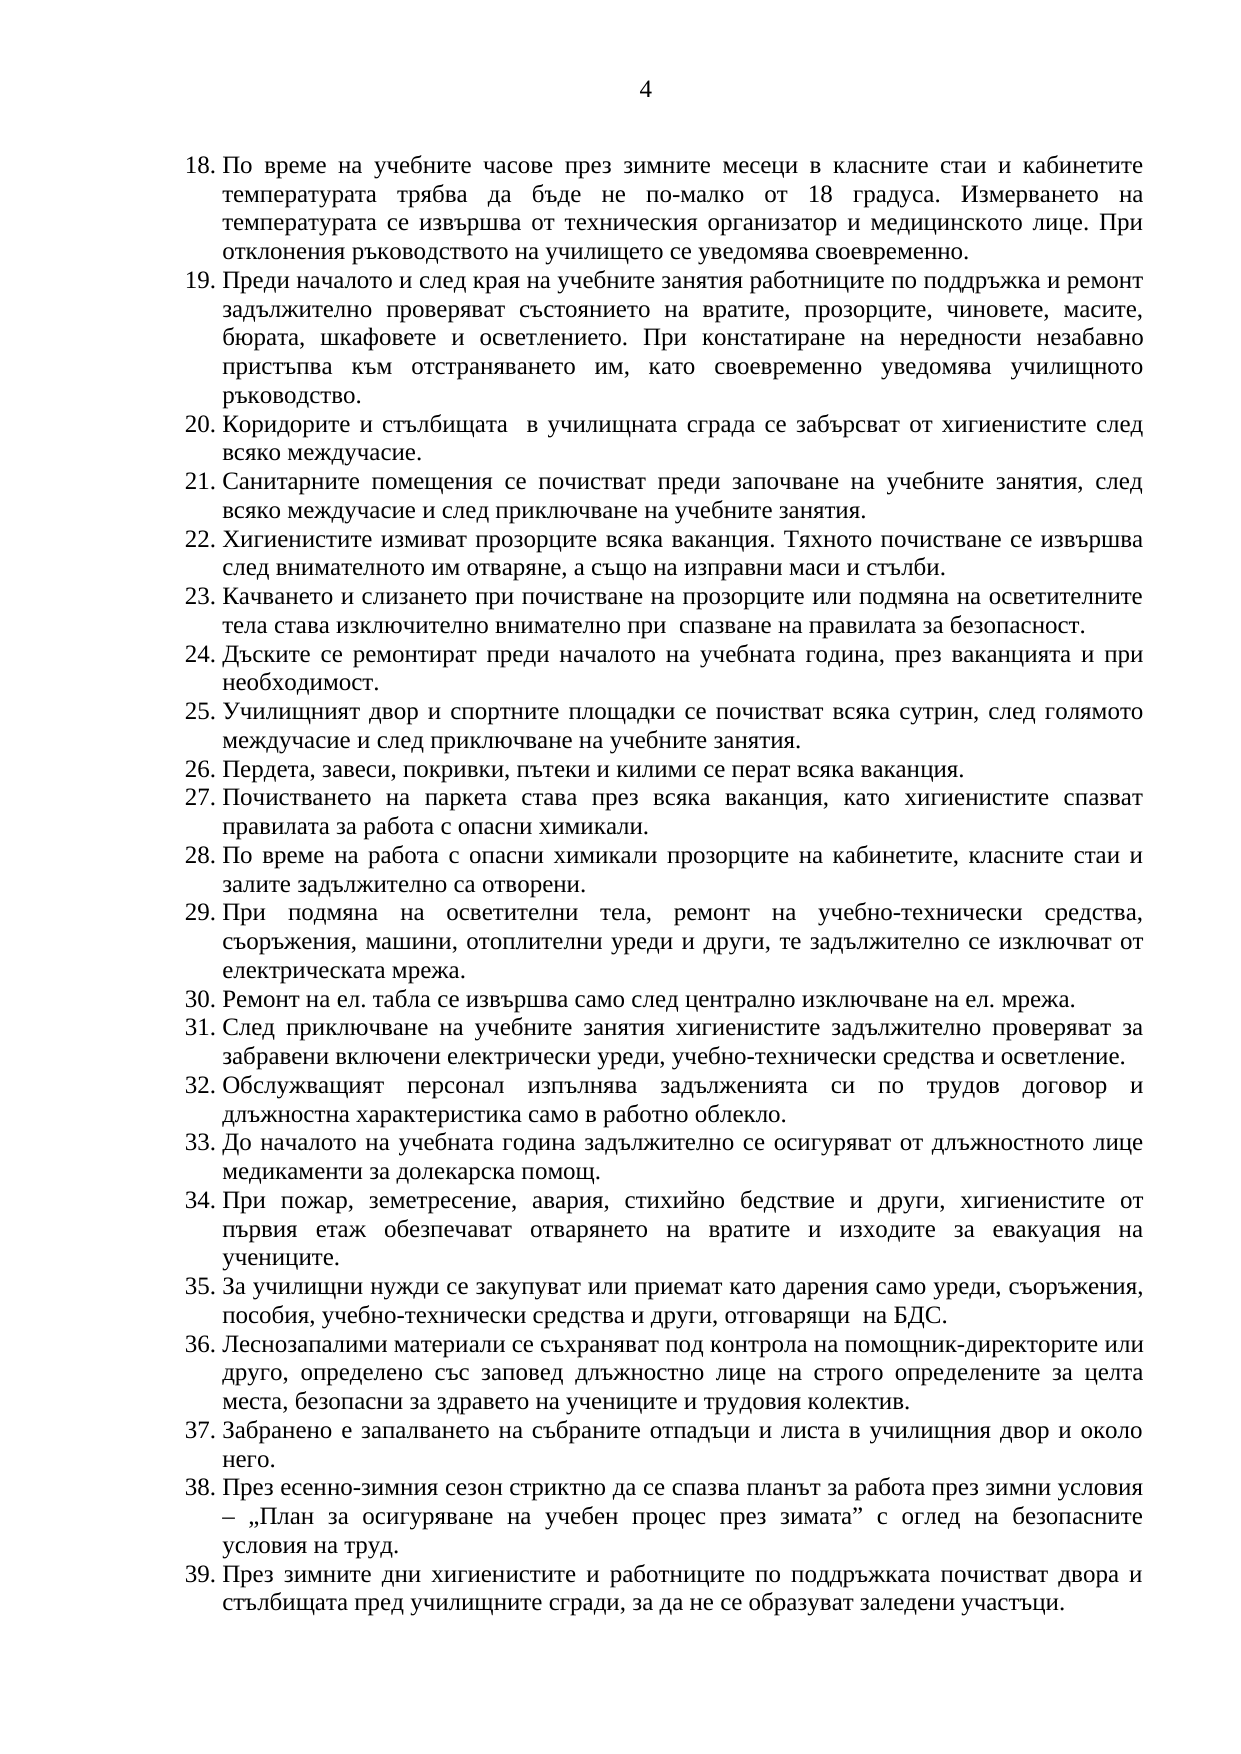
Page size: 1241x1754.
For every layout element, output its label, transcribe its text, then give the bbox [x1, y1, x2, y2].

list Леснозапалими материали се съхраняват под контрола на помощник-директорите или друго, определено със заповед длъжностно лице на строго определените за целта места, безопасни за здравето на учениците и трудовия колектив. [184, 1329, 1144, 1415]
list Забранено е запалването на събраните отпадъци и листа в училищния двор и около него. [184, 1415, 1144, 1472]
list Ремонт на ел. табла се извършва само след централно изключване на ел. мрежа. [184, 984, 1144, 1012]
list Училищният двор и спортните площадки се почистват всяка сутрин, след голямото междучасие и след приключване на учебните занятия. [184, 696, 1144, 754]
list Дъските се ремонтират преди началото на учебната година, през ваканцията и при необходимост. [184, 639, 1144, 696]
list До началото на учебната година задължително се осигуряват от длъжностното лице медикаменти за долекарска помощ. [184, 1127, 1144, 1185]
list През зимните дни хигиенистите и работниците по поддръжката почистват двора и стълбищата пред училищните сгради, за да не се образуват заледени участъци. [184, 1559, 1144, 1616]
list По време на работа с опасни химикали прозорците на кабинетите, класните стаи и залите задължително са отворени. [184, 840, 1144, 897]
list Пердета, завеси, покривки, пътеки и килими се перат всяка ваканция. [184, 754, 1144, 782]
list Коридорите и стълбищата в училищната сграда се забърсват от хигиенистите след всяко междучасие. [184, 409, 1144, 466]
list При пожар, земетресение, авария, стихийно бедствие и други, хигиенистите от първия етаж обезпечават отварянето на вратите и изходите за евакуация на учениците. [184, 1185, 1144, 1271]
list След приключване на учебните занятия хигиенистите задължително проверяват за забравени включени електрически уреди, учебно-технически средства и осветление. [184, 1012, 1144, 1070]
list При подмяна на осветителни тела, ремонт на учебно-технически средства, съоръжения, машини, отоплителни уреди и други, те задължително се изключват от електрическата мрежа. [184, 897, 1144, 984]
list През есенно-зимния сезон стриктно да се спазва планът за работа през зимни условия – „План за осигуряване на учебен процес през зимата” с оглед на безопасните условия на труд. [184, 1472, 1144, 1559]
list Почистването на паркета става през всяка ваканция, като хигиенистите спазват правилата за работа с опасни химикали. [184, 782, 1144, 840]
list По време на учебните часове през зимните месеци в класните стаи и кабинетите температурата трябва да бъде не по-малко от 18 градуса. Измерването на температурата се извършва от техническия организатор и медицинското лице. При отклонения ръководството на училището се уведомява своевременно. [184, 150, 1144, 265]
list Хигиенистите измиват прозорците всяка ваканция. Тяхното почистване се извършва след внимателното им отваряне, а също на изправни маси и стълби. [184, 524, 1144, 581]
list Качването и слизането при почистване на прозорците или подмяна на осветителните тела става изключително внимателно при спазване на правилата за безопасност. [184, 581, 1144, 639]
list Обслужващият персонал изпълнява задълженията си по трудов договор и длъжностна характеристика само в работно облекло. [184, 1070, 1144, 1127]
list Санитарните помещения се почистват преди започване на учебните занятия, след всяко междучасие и след приключване на учебните занятия. [184, 466, 1144, 524]
list Преди началото и след края на учебните занятия работниците по поддръжка и ремонт задължително проверяват състоянието на вратите, прозорците, чиновете, масите, бюрата, шкафовете и осветлението. При констатиране на нередности незабавно пристъпва към отстраняването им, като своевременно уведомява училищното ръководство. [184, 265, 1144, 409]
list За училищни нужди се закупуват или приемат като дарения само уреди, съоръжения, пособия, учебно-технически средства и други, отговарящи на БДС. [184, 1271, 1144, 1329]
